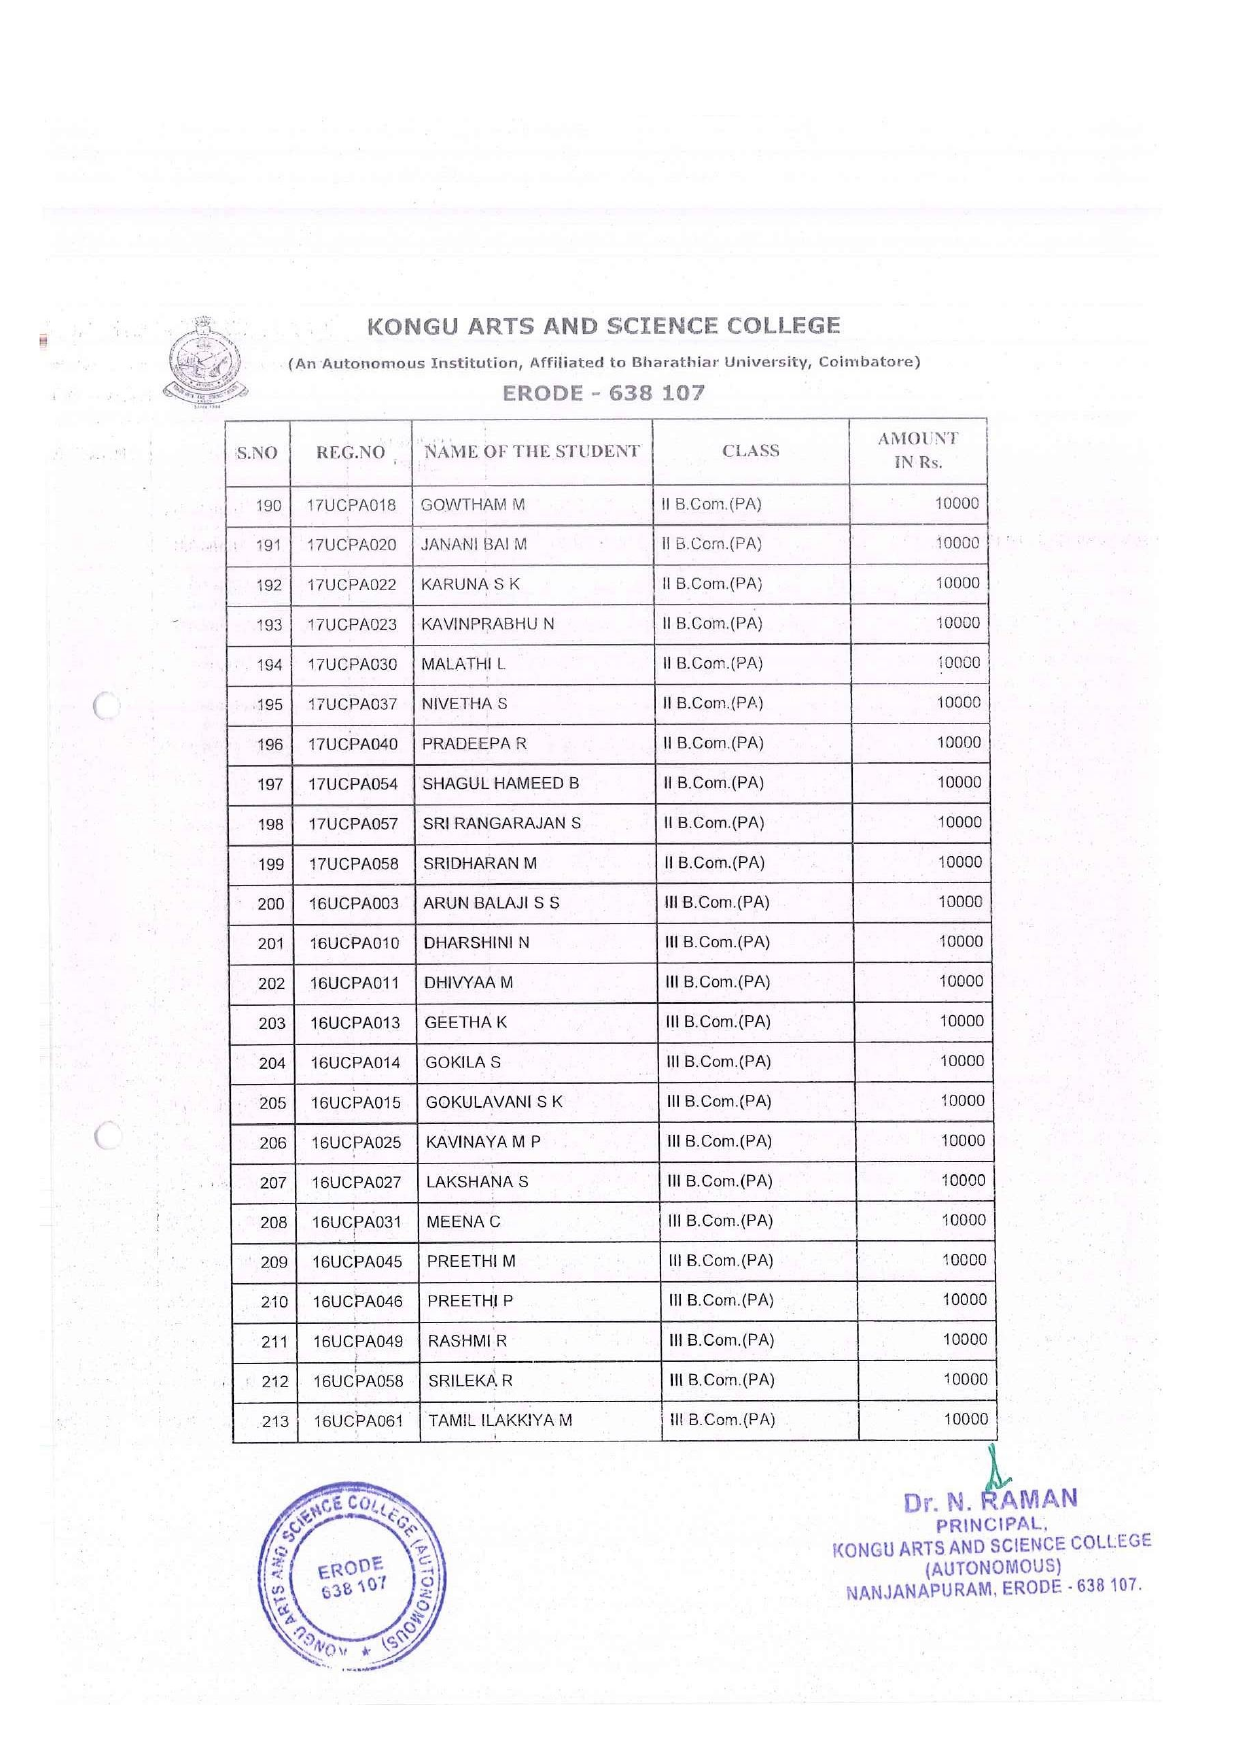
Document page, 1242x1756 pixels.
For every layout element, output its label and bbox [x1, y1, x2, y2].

picture [39, 115, 1163, 1705]
